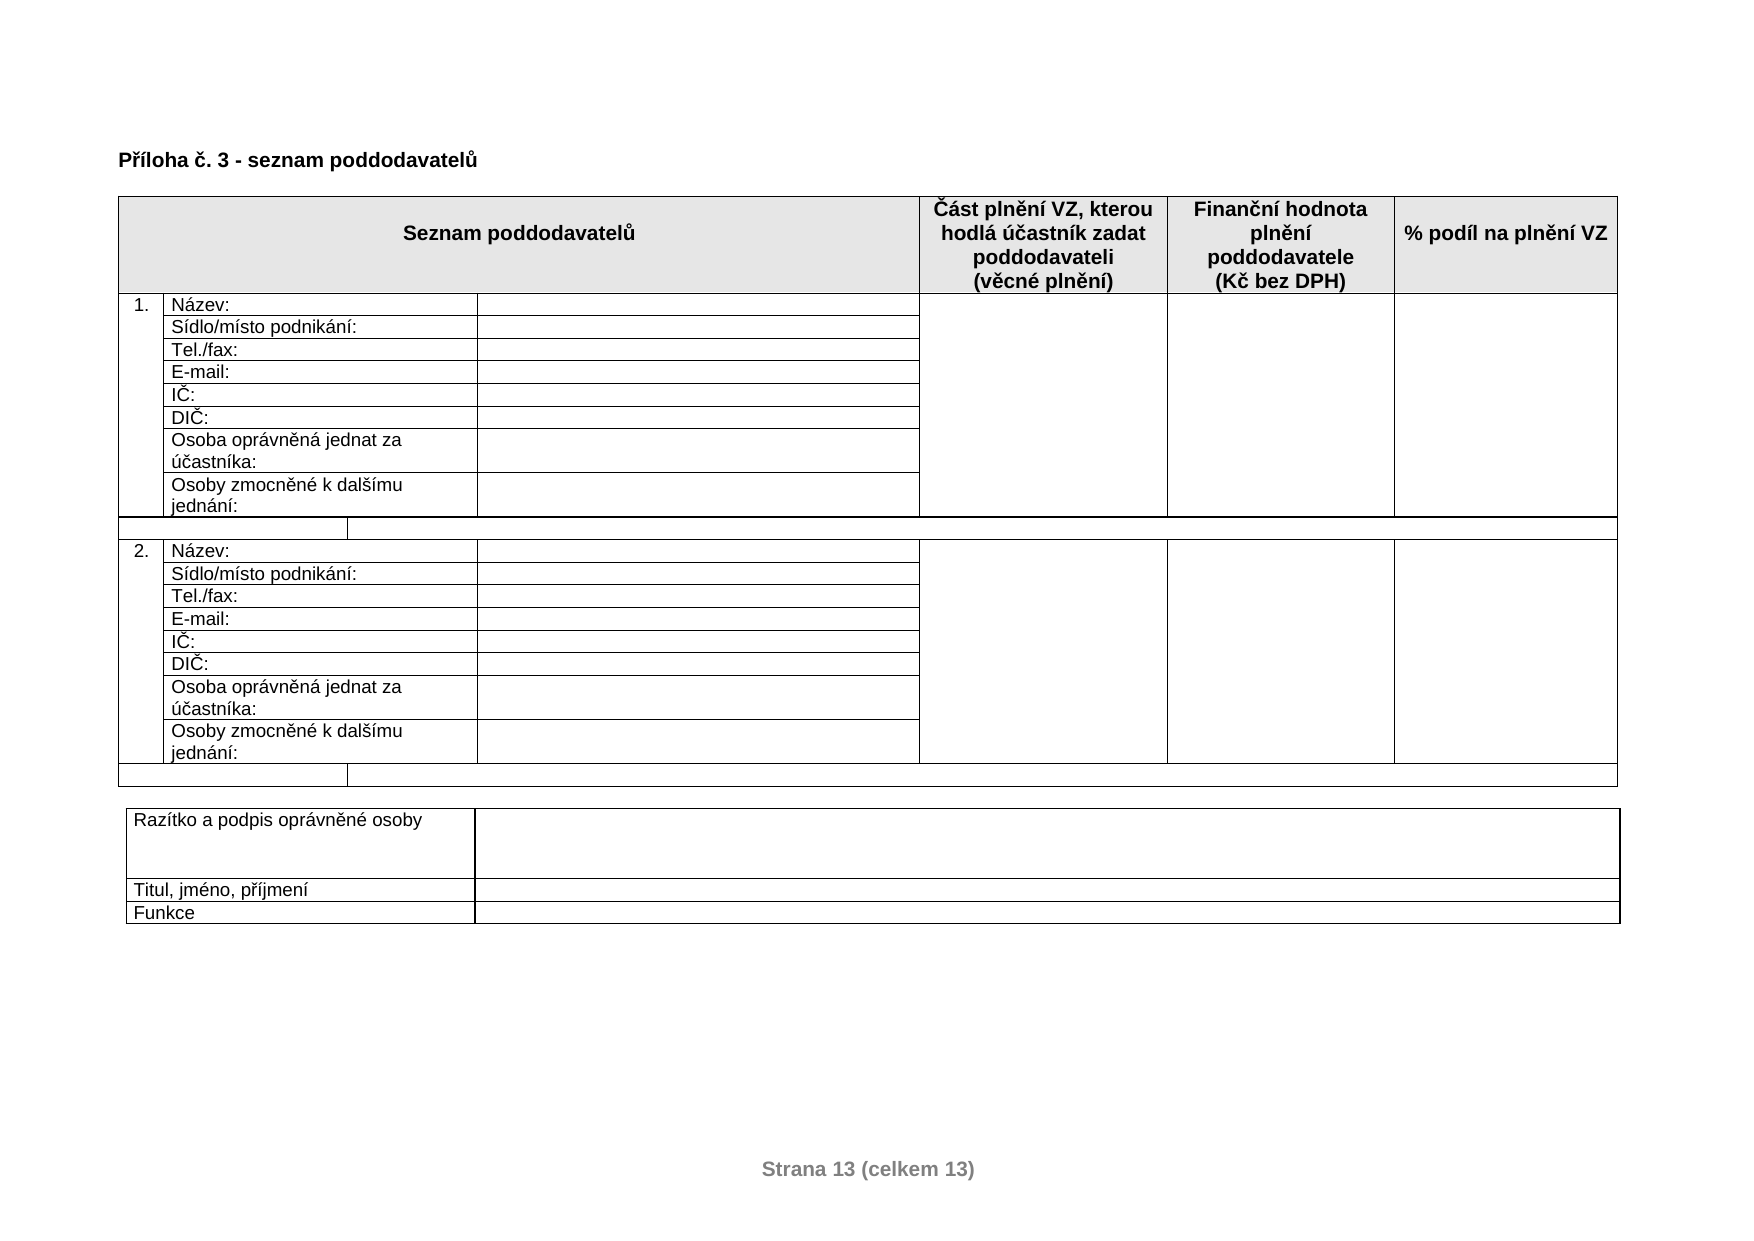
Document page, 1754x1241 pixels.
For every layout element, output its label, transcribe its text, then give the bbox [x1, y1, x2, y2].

table_cell Funkce [127, 902, 474, 923]
table_cell [920, 294, 1167, 516]
table_cell Osoba oprávněná jednat za účastníka: [164, 429, 477, 472]
table_cell [478, 720, 919, 763]
table_cell Osoby zmocněné k dalšímu jednání: [164, 720, 477, 763]
table_header Finanční hodnota plnění poddodavatele (Kč bez DPH) [1168, 197, 1394, 292]
table_cell [478, 653, 919, 675]
table_cell Sídlo/místo podnikání: [164, 316, 477, 338]
table_cell [478, 608, 919, 629]
table_cell Sídlo/místo podnikání: [164, 563, 477, 584]
text Příloha č. 3 - seznam poddodavatelů [118, 148, 1618, 172]
table_cell Název: [164, 540, 477, 562]
table_cell [478, 294, 919, 315]
table_header [476, 809, 1619, 878]
table_cell [920, 540, 1167, 763]
table_cell [476, 902, 1619, 923]
table_cell IČ: [164, 631, 477, 652]
table_cell [478, 429, 919, 472]
table_cell [348, 764, 1617, 786]
table_cell DIČ: [164, 653, 477, 675]
table_header % podíl na plnění VZ [1395, 197, 1617, 292]
table_cell [478, 339, 919, 360]
table_cell [478, 563, 919, 584]
table_cell Tel./fax: [164, 585, 477, 607]
table_cell [478, 316, 919, 338]
table_cell [478, 407, 919, 428]
table_cell [119, 764, 347, 786]
table_cell [478, 585, 919, 607]
table_cell 1. [119, 294, 163, 516]
table_cell 2. [119, 540, 163, 763]
table_cell DIČ: [164, 407, 477, 428]
table_cell IČ: [164, 384, 477, 406]
table_cell Titul, jméno, příjmení [127, 879, 474, 901]
table_cell Název: [164, 294, 477, 315]
table_cell [478, 384, 919, 406]
table_cell [348, 518, 1617, 539]
table_cell Tel./fax: [164, 339, 477, 360]
table_cell [1168, 294, 1394, 516]
table_cell [1395, 540, 1617, 763]
table_cell [478, 540, 919, 562]
table_cell [478, 631, 919, 652]
table_header Razítko a podpis oprávněné osoby [127, 809, 474, 878]
table_cell Osoba oprávněná jednat za účastníka: [164, 676, 477, 719]
table_cell [1168, 540, 1394, 763]
table_cell E-mail: [164, 361, 477, 383]
table_cell [478, 361, 919, 383]
table_cell [478, 473, 919, 516]
table_cell [119, 518, 347, 539]
table_cell [1395, 294, 1617, 516]
table_header Seznam poddodavatelů [119, 197, 919, 292]
table_cell E-mail: [164, 608, 477, 629]
table_cell Osoby zmocněné k dalšímu jednání: [164, 473, 477, 516]
table_cell [476, 879, 1619, 901]
table_cell [478, 676, 919, 719]
table_header Část plnění VZ, kterou hodlá účastník zadat poddodavateli (věcné plnění) [920, 197, 1167, 292]
